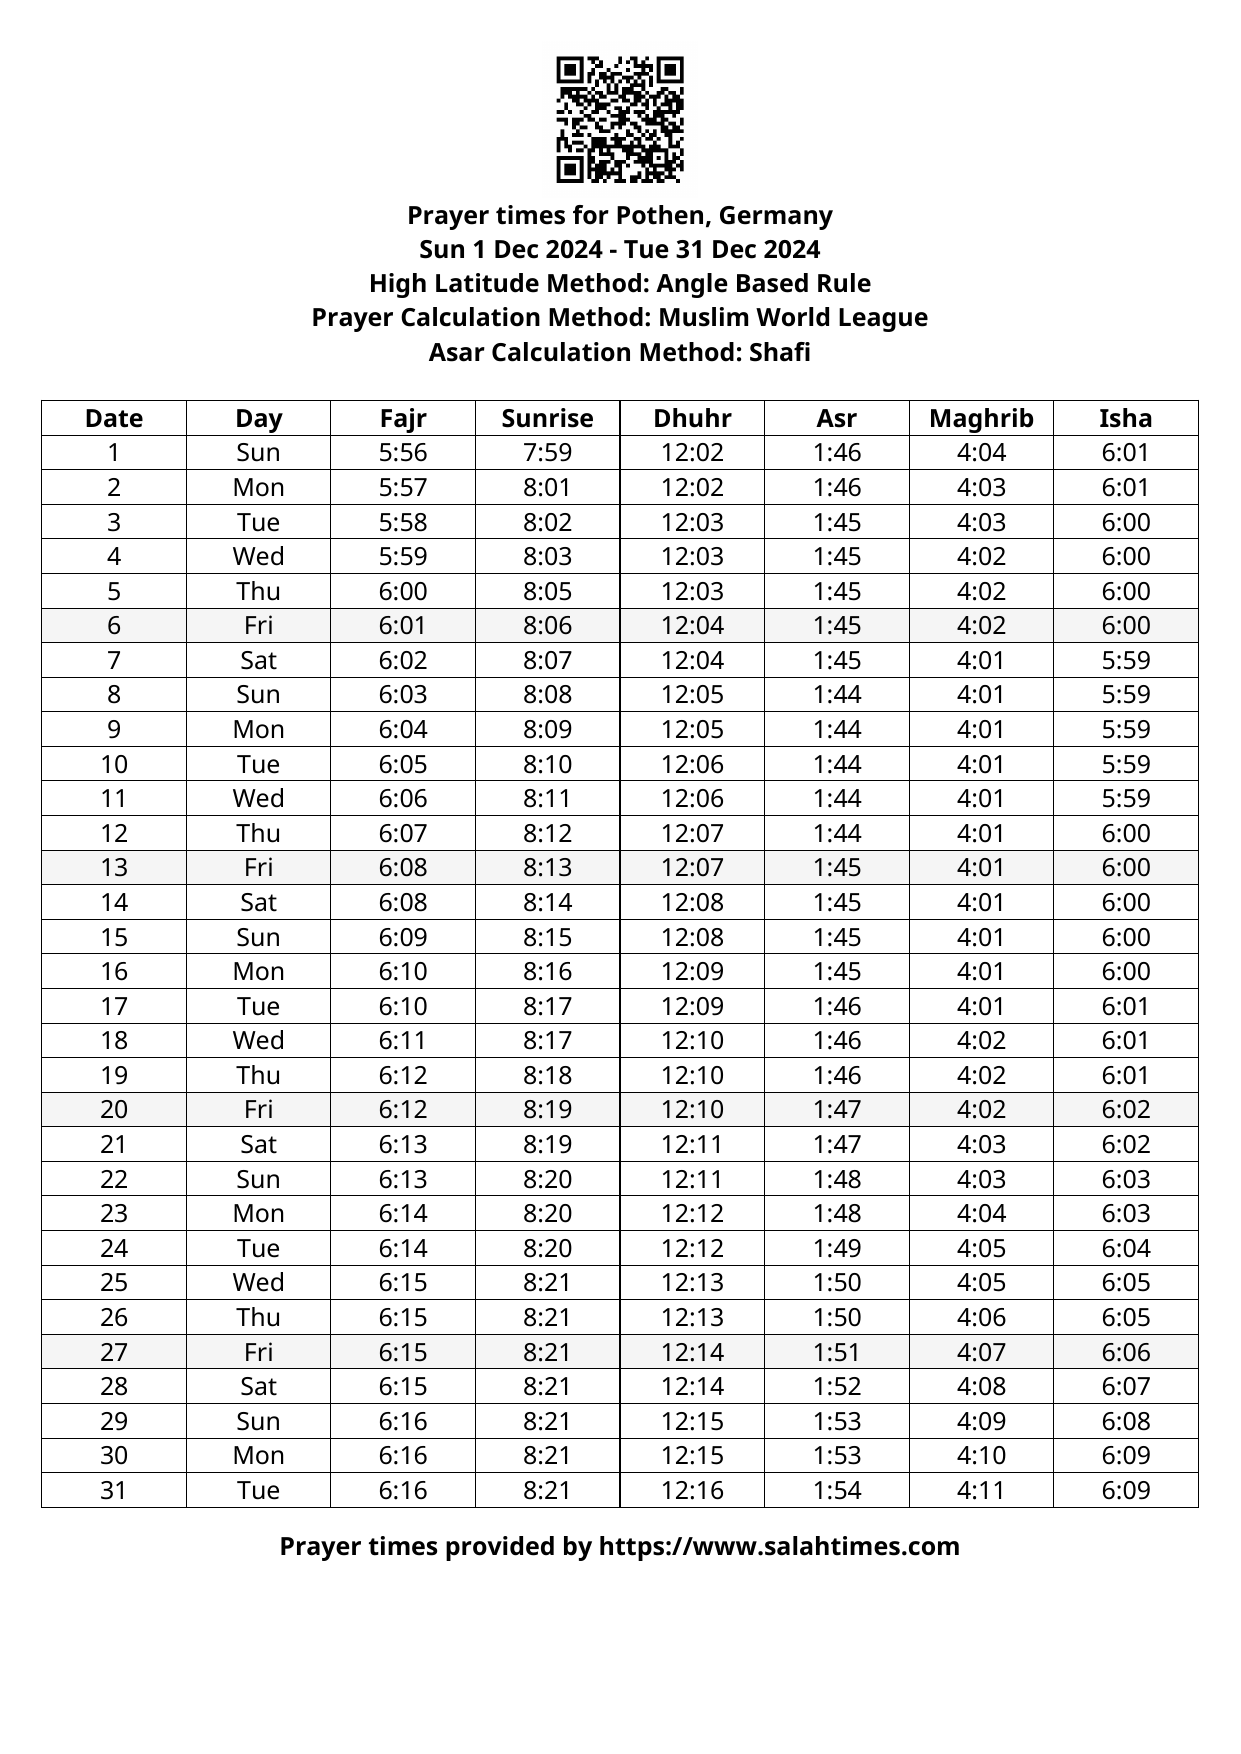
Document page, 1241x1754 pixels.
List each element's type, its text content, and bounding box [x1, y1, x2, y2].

table_cell 8:01 [476, 470, 619, 504]
table_cell 31 [42, 1473, 186, 1507]
table_cell 6:16 [331, 1404, 475, 1437]
table_cell 5:59 [331, 539, 475, 573]
table_cell 17 [42, 989, 186, 1022]
table_cell Thu [187, 1058, 330, 1092]
table_cell 12:07 [621, 816, 764, 849]
table_cell 1 [42, 436, 186, 469]
table_cell Tue [187, 989, 330, 1022]
table_cell 6:07 [331, 816, 475, 849]
table_cell Mon [187, 1439, 330, 1472]
table_cell 7 [42, 643, 186, 677]
table_cell 12:13 [621, 1300, 764, 1334]
table_cell 4:04 [910, 1196, 1053, 1230]
table_header Day [187, 401, 330, 434]
table_cell 6:05 [1054, 1266, 1198, 1299]
table_cell 12:11 [621, 1162, 764, 1195]
table_cell 6:13 [331, 1162, 475, 1195]
table_cell 6:08 [1054, 1404, 1198, 1437]
table_cell 1:50 [765, 1266, 909, 1299]
table_cell 1:46 [765, 1024, 909, 1057]
table_cell Sun [187, 436, 330, 469]
table_cell 4:01 [910, 747, 1053, 780]
table_cell 12:09 [621, 954, 764, 988]
table_cell 1:53 [765, 1439, 909, 1472]
table_cell Fri [187, 851, 330, 884]
table_cell Sun [187, 920, 330, 953]
table_cell 19 [42, 1058, 186, 1092]
table_cell 8:21 [476, 1369, 619, 1403]
table_cell 12:06 [621, 781, 764, 815]
table_cell 12:03 [621, 539, 764, 573]
table_cell 1:49 [765, 1231, 909, 1264]
table_cell 4:02 [910, 539, 1053, 573]
table_cell 6:07 [1054, 1369, 1198, 1403]
table_cell 8:21 [476, 1300, 619, 1334]
table_cell 12:10 [621, 1058, 764, 1092]
table_cell 4:01 [910, 885, 1053, 919]
table_header Maghrib [910, 401, 1053, 434]
table_cell Tue [187, 1473, 330, 1507]
table_cell 6:01 [1054, 1058, 1198, 1092]
table_cell 6:01 [1054, 989, 1198, 1022]
table_cell 4:07 [910, 1335, 1053, 1368]
table_cell 12 [42, 816, 186, 849]
table_cell 1:44 [765, 747, 909, 780]
table_cell 5:58 [331, 505, 475, 538]
table_cell 4:11 [910, 1473, 1053, 1507]
table_cell 29 [42, 1404, 186, 1437]
table_cell 8:21 [476, 1266, 619, 1299]
table_cell 8:15 [476, 920, 619, 953]
table_cell 4:01 [910, 643, 1053, 677]
table_cell 1:44 [765, 816, 909, 849]
table_cell 1:44 [765, 712, 909, 746]
table_cell 12:12 [621, 1231, 764, 1264]
table_cell 12:16 [621, 1473, 764, 1507]
table_cell 4:02 [910, 1058, 1053, 1092]
table_cell 6:11 [331, 1024, 475, 1057]
table_cell 5:57 [331, 470, 475, 504]
table_cell 12:15 [621, 1439, 764, 1472]
table_cell 6:00 [1054, 920, 1198, 953]
table_cell 6:15 [331, 1266, 475, 1299]
table_cell 1:44 [765, 678, 909, 711]
table_cell 6:05 [1054, 1300, 1198, 1334]
table_cell 4:01 [910, 989, 1053, 1022]
table_cell Sun [187, 678, 330, 711]
table_cell 1:45 [765, 885, 909, 919]
table_cell 8:13 [476, 851, 619, 884]
table_cell 9 [42, 712, 186, 746]
table_cell 6:00 [1054, 885, 1198, 919]
table_cell 8:21 [476, 1335, 619, 1368]
table_cell 22 [42, 1162, 186, 1195]
table_cell 12:14 [621, 1335, 764, 1368]
table_header Asr [765, 401, 909, 434]
table_cell 1:45 [765, 920, 909, 953]
table_cell Wed [187, 1266, 330, 1299]
table_cell 6:01 [1054, 436, 1198, 469]
table_cell 1:45 [765, 954, 909, 988]
table_cell 6:01 [1054, 1024, 1198, 1057]
table_cell Sat [187, 643, 330, 677]
table_cell 6:13 [331, 1127, 475, 1161]
table_cell 1:52 [765, 1369, 909, 1403]
table_cell 4:03 [910, 470, 1053, 504]
table_cell 6:10 [331, 954, 475, 988]
table_cell 8:14 [476, 885, 619, 919]
table_cell Sun [187, 1162, 330, 1195]
table_cell Wed [187, 539, 330, 573]
table_cell Wed [187, 781, 330, 815]
table_cell 4:02 [910, 1024, 1053, 1057]
table_cell 4:01 [910, 851, 1053, 884]
table_cell 8:18 [476, 1058, 619, 1092]
table_cell 12:14 [621, 1369, 764, 1403]
table_cell 6:10 [331, 989, 475, 1022]
table_cell 2 [42, 470, 186, 504]
table_cell Sat [187, 885, 330, 919]
table_cell 4:05 [910, 1266, 1053, 1299]
table_cell 6:06 [1054, 1335, 1198, 1368]
table_cell 4:08 [910, 1369, 1053, 1403]
table_header Isha [1054, 401, 1198, 434]
table_cell 1:47 [765, 1093, 909, 1126]
table_cell Sat [187, 1369, 330, 1403]
table_cell 1:48 [765, 1196, 909, 1230]
table_cell 3 [42, 505, 186, 538]
text Asar Calculation Method: Shafi [42, 334, 1198, 368]
table_cell Mon [187, 1196, 330, 1230]
table_cell 16 [42, 954, 186, 988]
table_cell Thu [187, 1300, 330, 1334]
table_cell 1:45 [765, 539, 909, 573]
table_cell 12:02 [621, 436, 764, 469]
table_cell 6:09 [331, 920, 475, 953]
table_cell 12:10 [621, 1093, 764, 1126]
table_cell 6:00 [1054, 609, 1198, 642]
table_cell 12:12 [621, 1196, 764, 1230]
table_cell Wed [187, 1024, 330, 1057]
table_header Sunrise [476, 401, 619, 434]
table_cell 21 [42, 1127, 186, 1161]
table_cell 6:03 [1054, 1196, 1198, 1230]
table_cell 6:00 [1054, 954, 1198, 988]
table_cell 12:11 [621, 1127, 764, 1161]
table_cell 20 [42, 1093, 186, 1126]
text Sun 1 Dec 2024 - Tue 31 Dec 2024 [42, 232, 1198, 266]
table_cell 4:03 [910, 1162, 1053, 1195]
table_cell 26 [42, 1300, 186, 1334]
table_cell Mon [187, 712, 330, 746]
table_cell 8:09 [476, 712, 619, 746]
table_cell Fri [187, 1093, 330, 1126]
table_cell 27 [42, 1335, 186, 1368]
table_cell 15 [42, 920, 186, 953]
table_cell 4:01 [910, 954, 1053, 988]
table_cell 6:04 [1054, 1231, 1198, 1264]
table_cell 18 [42, 1024, 186, 1057]
table_cell 4:02 [910, 1093, 1053, 1126]
table_cell Fri [187, 1335, 330, 1368]
table_cell 5 [42, 574, 186, 607]
table_cell 12:03 [621, 574, 764, 607]
table_cell 6 [42, 609, 186, 642]
table_cell 8:03 [476, 539, 619, 573]
table_cell 6:16 [331, 1439, 475, 1472]
table_cell Tue [187, 1231, 330, 1264]
table_cell 1:45 [765, 609, 909, 642]
table_cell Tue [187, 505, 330, 538]
table_cell 6:15 [331, 1369, 475, 1403]
table_cell 28 [42, 1369, 186, 1403]
table_cell 4:01 [910, 816, 1053, 849]
table_cell 12:15 [621, 1404, 764, 1437]
table_cell 6:02 [331, 643, 475, 677]
table_cell 12:04 [621, 643, 764, 677]
table_cell 4:01 [910, 781, 1053, 815]
table_cell Sun [187, 1404, 330, 1437]
table_cell 5:59 [1054, 712, 1198, 746]
table_cell 8:21 [476, 1404, 619, 1437]
table_cell 5:59 [1054, 643, 1198, 677]
table_cell 30 [42, 1439, 186, 1472]
table_cell 6:00 [1054, 505, 1198, 538]
table_cell 5:59 [1054, 678, 1198, 711]
table_cell 8:05 [476, 574, 619, 607]
table_cell 11 [42, 781, 186, 815]
table_cell 4:05 [910, 1231, 1053, 1264]
table_cell 8:20 [476, 1162, 619, 1195]
table_cell 1:46 [765, 436, 909, 469]
table_cell 5:59 [1054, 781, 1198, 815]
table_cell 8:20 [476, 1196, 619, 1230]
table_cell 8:10 [476, 747, 619, 780]
table_cell 1:45 [765, 505, 909, 538]
table_cell 1:51 [765, 1335, 909, 1368]
table_cell 12:08 [621, 885, 764, 919]
table_cell 5:59 [1054, 747, 1198, 780]
table_cell 13 [42, 851, 186, 884]
table_cell 12:13 [621, 1266, 764, 1299]
text High Latitude Method: Angle Based Rule [42, 266, 1198, 300]
table_cell 8:12 [476, 816, 619, 849]
table_cell 4:03 [910, 505, 1053, 538]
table_cell 8:21 [476, 1439, 619, 1472]
table_cell 6:08 [331, 885, 475, 919]
table_cell Thu [187, 574, 330, 607]
text Prayer times provided by https://www.salahtimes.com [42, 1528, 1198, 1563]
table_cell 4:01 [910, 712, 1053, 746]
table_cell 6:14 [331, 1196, 475, 1230]
table_cell 4:09 [910, 1404, 1053, 1437]
table_cell 6:00 [1054, 851, 1198, 884]
table_cell 12:07 [621, 851, 764, 884]
table_cell 1:46 [765, 1058, 909, 1092]
table_cell 1:45 [765, 851, 909, 884]
table_cell 4:04 [910, 436, 1053, 469]
table_cell 6:09 [1054, 1439, 1198, 1472]
table_cell 6:15 [331, 1300, 475, 1334]
table_cell 6:01 [331, 609, 475, 642]
table_cell 12:08 [621, 920, 764, 953]
table_cell Tue [187, 747, 330, 780]
table_cell 6:01 [1054, 470, 1198, 504]
table_cell 6:00 [331, 574, 475, 607]
table_cell 4 [42, 539, 186, 573]
table_cell 6:02 [1054, 1127, 1198, 1161]
table_cell 4:02 [910, 609, 1053, 642]
table_cell Mon [187, 470, 330, 504]
table_cell 4:01 [910, 678, 1053, 711]
table_cell Sat [187, 1127, 330, 1161]
table_header Date [42, 401, 186, 434]
table_cell 6:03 [1054, 1162, 1198, 1195]
table_cell 8:21 [476, 1473, 619, 1507]
table_cell Mon [187, 954, 330, 988]
table_cell 6:05 [331, 747, 475, 780]
table_cell 10 [42, 747, 186, 780]
table_cell 6:12 [331, 1058, 475, 1092]
table_cell 4:06 [910, 1300, 1053, 1334]
table_cell 12:04 [621, 609, 764, 642]
table_cell 1:47 [765, 1127, 909, 1161]
table_cell 8:02 [476, 505, 619, 538]
table_cell 12:10 [621, 1024, 764, 1057]
table_cell 6:06 [331, 781, 475, 815]
table_cell 25 [42, 1266, 186, 1299]
table_cell 4:01 [910, 920, 1053, 953]
table_header Dhuhr [621, 401, 764, 434]
table_cell 6:00 [1054, 539, 1198, 573]
table_cell 12:02 [621, 470, 764, 504]
text Prayer Calculation Method: Muslim World League [42, 300, 1198, 334]
table_cell 1:45 [765, 574, 909, 607]
table_cell 24 [42, 1231, 186, 1264]
table_cell 4:03 [910, 1127, 1053, 1161]
table_cell 1:44 [765, 781, 909, 815]
table_cell 12:09 [621, 989, 764, 1022]
table_cell 8:08 [476, 678, 619, 711]
table_cell 1:54 [765, 1473, 909, 1507]
table_cell 8:20 [476, 1231, 619, 1264]
table_cell 6:00 [1054, 574, 1198, 607]
picture [542, 41, 699, 198]
table_cell 12:03 [621, 505, 764, 538]
table_cell 4:02 [910, 574, 1053, 607]
table_cell 6:16 [331, 1473, 475, 1507]
table_header Fajr [331, 401, 475, 434]
table_cell 1:50 [765, 1300, 909, 1334]
table_cell 6:15 [331, 1335, 475, 1368]
table_cell 6:08 [331, 851, 475, 884]
text Prayer times for Pothen, Germany [42, 198, 1198, 232]
table_cell 8:19 [476, 1127, 619, 1161]
table_cell Thu [187, 816, 330, 849]
table_cell 23 [42, 1196, 186, 1230]
table_cell 12:05 [621, 678, 764, 711]
table_cell 8:06 [476, 609, 619, 642]
table_cell 1:45 [765, 643, 909, 677]
table_cell 6:09 [1054, 1473, 1198, 1507]
table_cell Fri [187, 609, 330, 642]
table_cell 8:11 [476, 781, 619, 815]
table_cell 1:46 [765, 989, 909, 1022]
table_cell 6:00 [1054, 816, 1198, 849]
table_cell 8:16 [476, 954, 619, 988]
table_cell 8:17 [476, 1024, 619, 1057]
table_cell 8 [42, 678, 186, 711]
table_cell 8:07 [476, 643, 619, 677]
table_cell 1:53 [765, 1404, 909, 1437]
table_cell 4:10 [910, 1439, 1053, 1472]
table_cell 6:04 [331, 712, 475, 746]
table_cell 8:19 [476, 1093, 619, 1126]
table_cell 6:03 [331, 678, 475, 711]
table_cell 6:14 [331, 1231, 475, 1264]
table_cell 1:48 [765, 1162, 909, 1195]
table_cell 6:02 [1054, 1093, 1198, 1126]
table_cell 6:12 [331, 1093, 475, 1126]
table_cell 7:59 [476, 436, 619, 469]
table_cell 12:06 [621, 747, 764, 780]
table_cell 14 [42, 885, 186, 919]
table_cell 12:05 [621, 712, 764, 746]
table_cell 5:56 [331, 436, 475, 469]
table_cell 8:17 [476, 989, 619, 1022]
table_cell 1:46 [765, 470, 909, 504]
